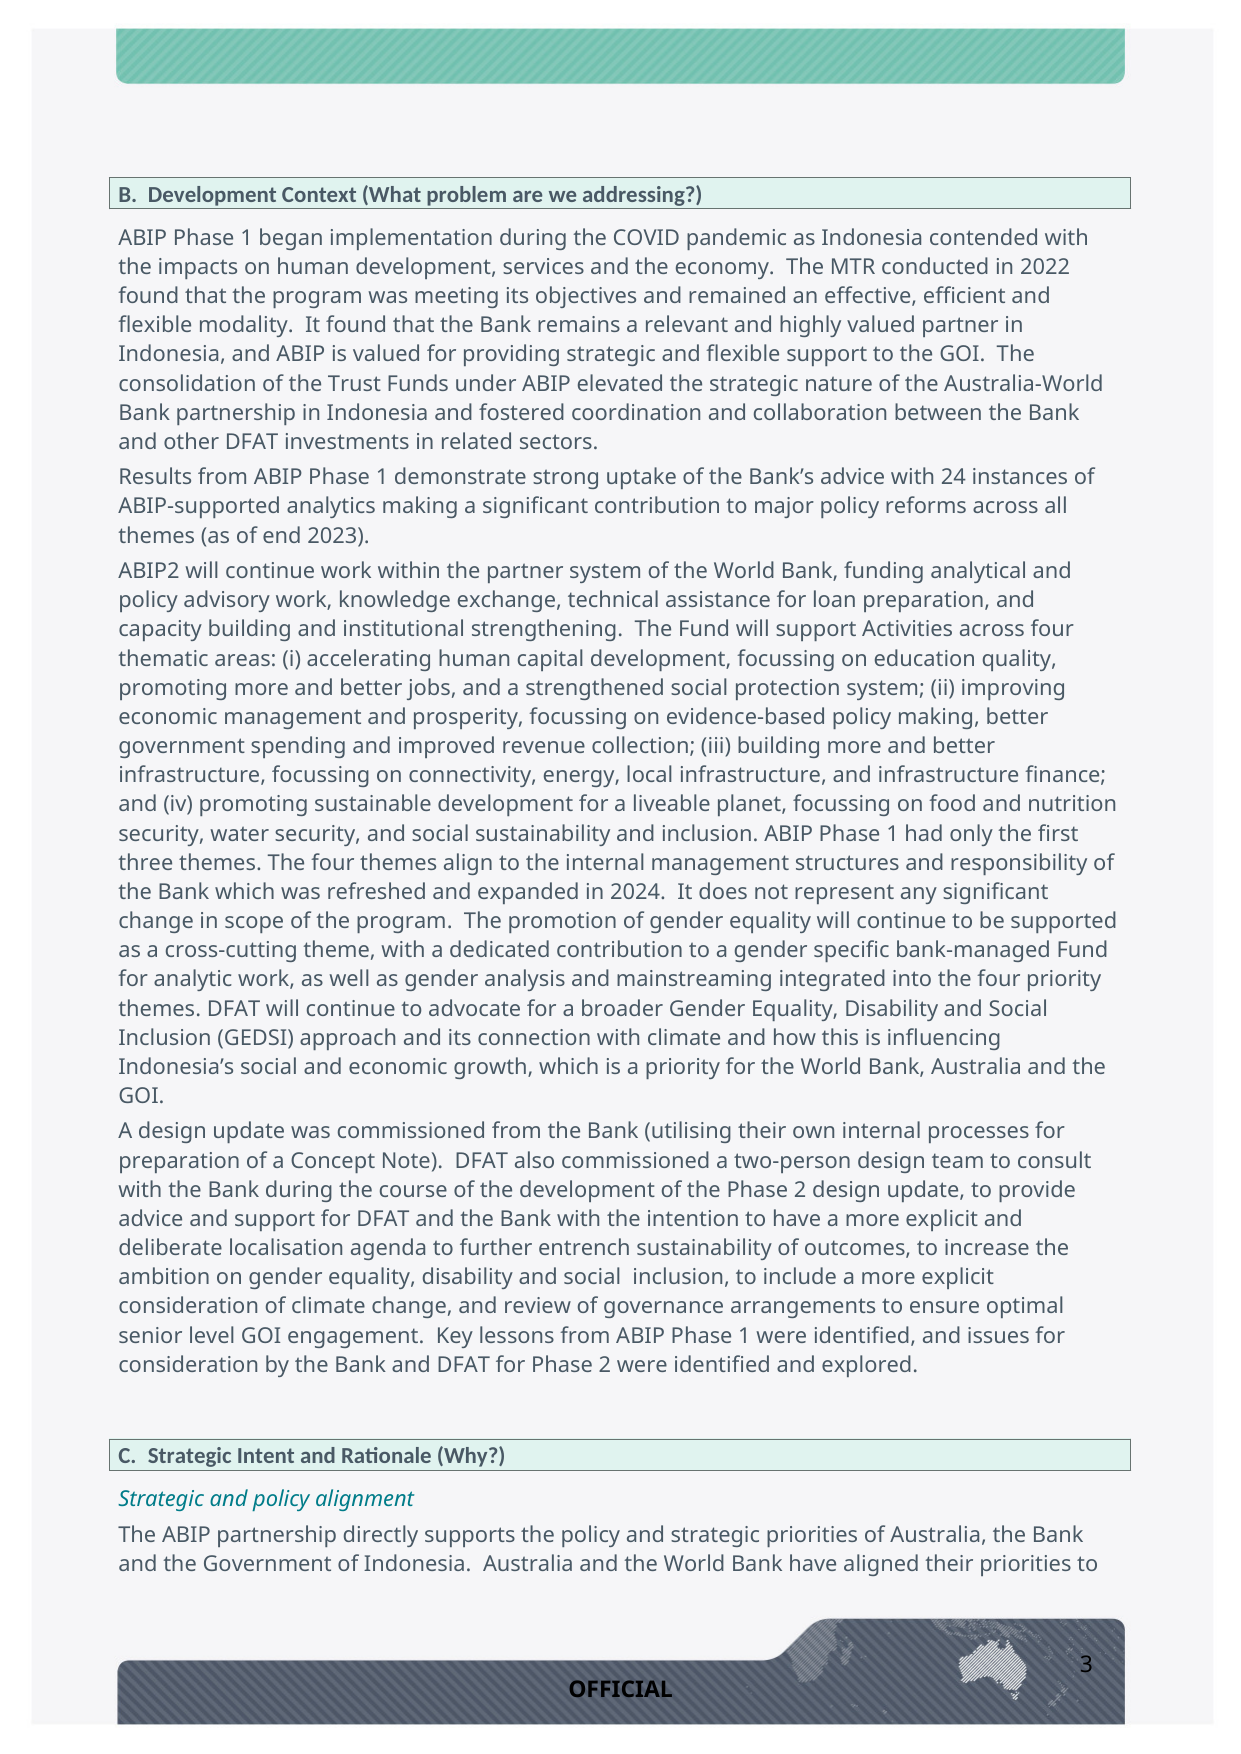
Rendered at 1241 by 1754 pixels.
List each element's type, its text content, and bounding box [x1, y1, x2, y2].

picture [2, 0, 1241, 1754]
text A design update was commissioned from the Bank (utilising their own internal processes for preparation of a Concept Note). DFAT also commissioned a two-person design team to consult with the Bank during the course of the development of the Phase 2 design update, to provide advice and support for DFAT and the Bank with the intention to have a more explicit and deliberate localisation agenda to further entrench sustainability of outcomes, to increase the ambition on gender equality, disability and social inclusion, to include a more explicit consideration of climate change, and review of governance arrangements to ensure optimal senior level GOI engagement. Key lessons from ABIP Phase 1 were identified, and issues for consideration by the Bank and DFAT for Phase 2 were identified and explored. [118, 1116, 1122, 1378]
text Results from ABIP Phase 1 demonstrate strong uptake of the Bank’s advice with 24 instances of ABIP-supported analytics making a significant contribution to major policy reforms across all themes (as of end 2023). [118, 461, 1122, 549]
text ABIP2 will continue work within the partner system of the World Bank, funding analytical and policy advisory work, knowledge exchange, technical assistance for loan preparation, and capacity building and institutional strengthening. The Fund will support Activities across four thematic areas: (i) accelerating human capital development, focussing on education quality, promoting more and better jobs, and a strengthened social protection system; (ii) improving economic management and prosperity, focussing on evidence-based policy making, better government spending and improved revenue collection; (iii) building more and better infrastructure, focussing on connectivity, energy, local infrastructure, and infrastructure finance; and (iv) promoting sustainable development for a liveable planet, focussing on food and nutrition security, water security, and social sustainability and inclusion. ABIP Phase 1 had only the first three themes. The four themes align to the internal management structures and responsibility of the Bank which was refreshed and expanded in 2024. It does not represent any significant change in scope of the program. The promotion of gender equality will continue to be supported as a cross-cutting theme, with a dedicated contribution to a gender specific bank-managed Fund for analytic work, as well as gender analysis and mainstreaming integrated into the four priority themes. DFAT will continue to advocate for a broader Gender Equality, Disability and Social Inclusion (GEDSI) approach and its connection with climate and how this is influencing Indonesia’s social and economic growth, which is a priority for the World Bank, Australia and the GOI. [118, 555, 1122, 1109]
list Development Context (What problem are we addressing?) [110, 178, 1130, 208]
text Strategic and policy alignment [118, 1483, 1122, 1512]
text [118, 1519, 1122, 1577]
text ABIP Phase 1 began implementation during the COVID pandemic as Indonesia contended with the impacts on human development, services and the economy. The MTR conducted in 2022 found that the program was meeting its objectives and remained an effective, efficient and flexible modality. It found that the Bank remains a relevant and highly valued partner in Indonesia, and ABIP is valued for providing strategic and flexible support to the GOI. The consolidation of the Trust Funds under ABIP elevated the strategic nature of the Australia-World Bank partnership in Indonesia and fostered coordination and collaboration between the Bank and other DFAT investments in related sectors. [118, 222, 1122, 455]
list Strategic Intent and Rationale (Why?) [110, 1440, 1130, 1470]
